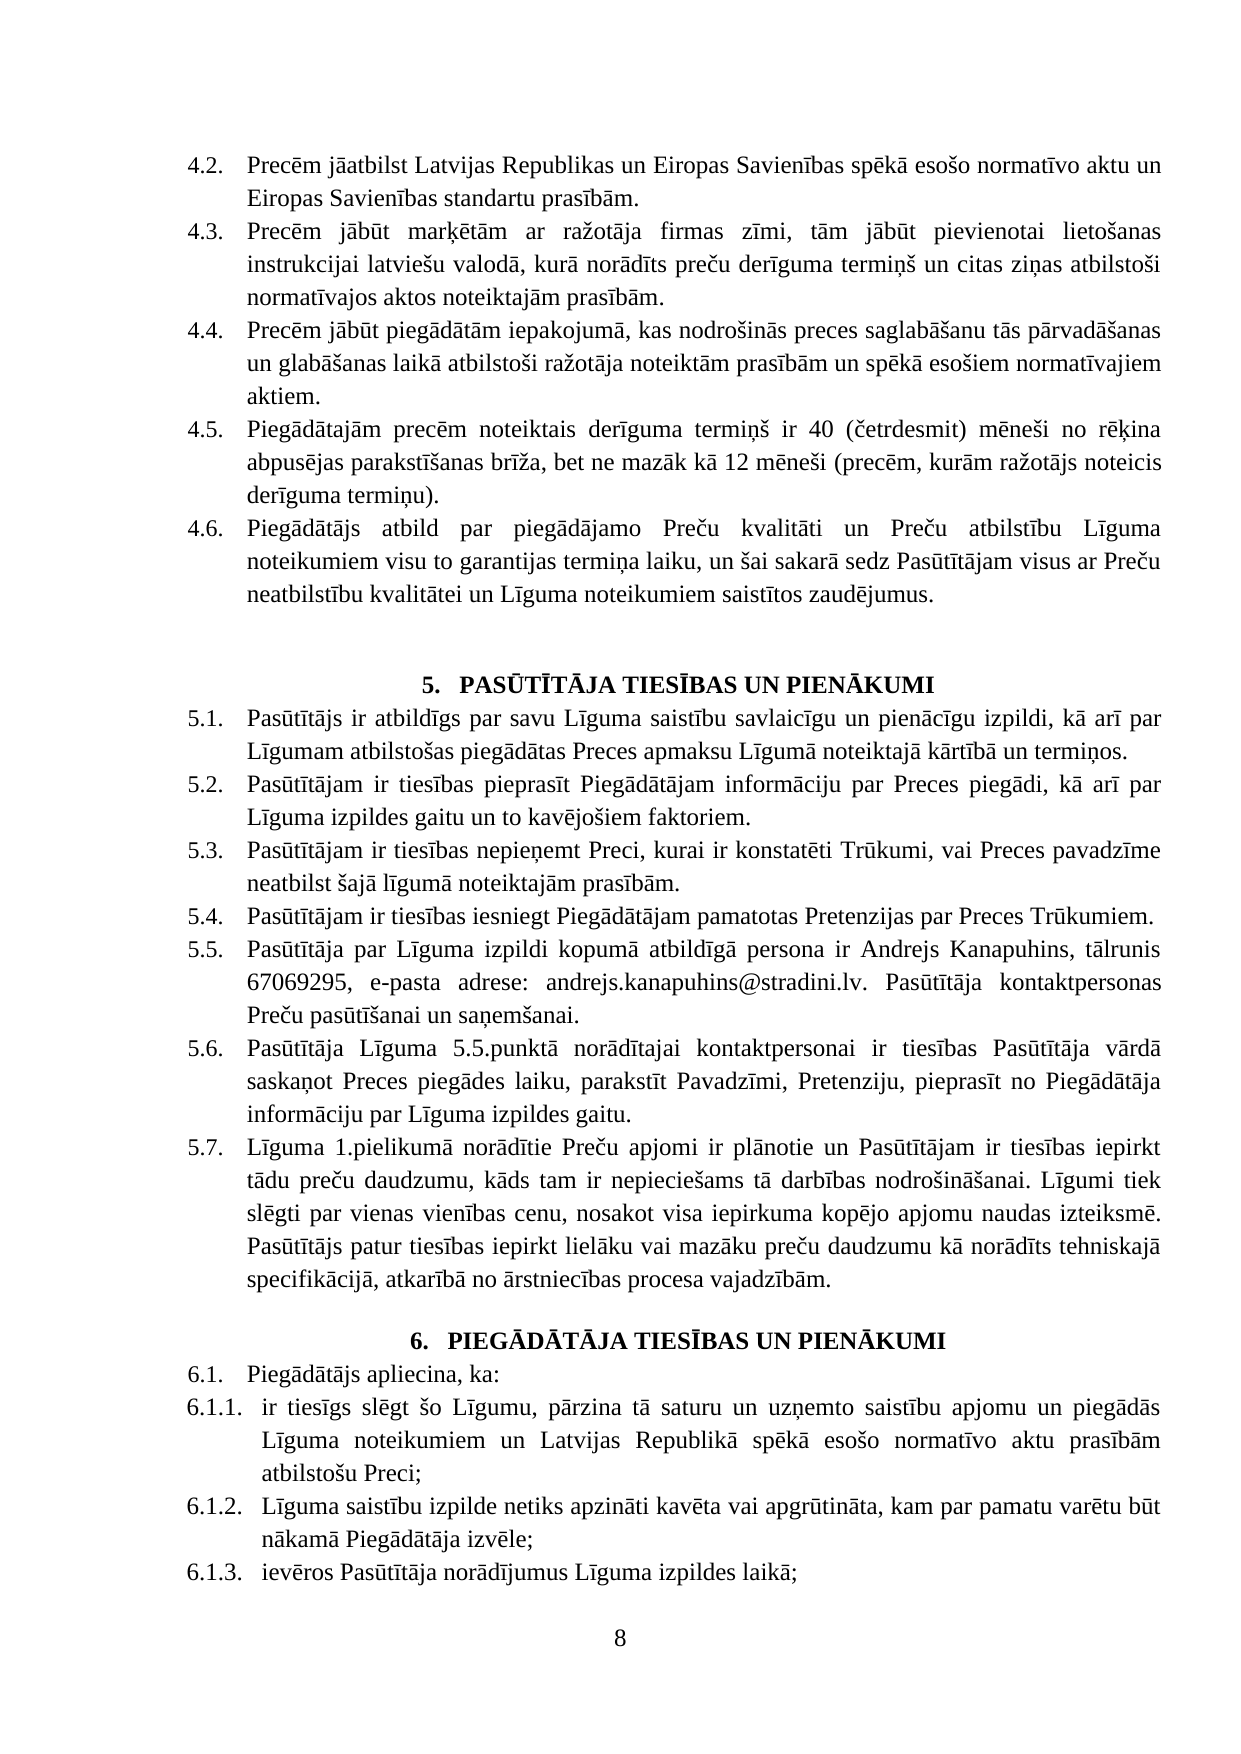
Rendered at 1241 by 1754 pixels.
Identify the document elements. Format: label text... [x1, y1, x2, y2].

list Līguma 1.pielikumā norādītie Preču apjomi ir plānotie un Pasūtītājam ir tiesības iepirkt tādu preču daudzumu, kāds tam ir nepieciešams tā darbības nodrošināšanai. Līgumi tiek slēgti par vienas vienības cenu, nosakot visa iepirkuma kopējo apjomu naudas izteiksmē. Pasūtītājs patur tiesības iepirkt lielāku vai mazāku preču daudzumu kā norādīts tehniskajā specifikācijā, atkarībā no ārstniecības procesa vajadzībām. [187, 1132, 1162, 1293]
list Piegādātājs apliecina, ka: [187, 1359, 1162, 1388]
list Precēm jāatbilst Latvijas Republikas un Eiropas Savienības spēkā esošo normatīvo aktu un Eiropas Savienības standartu prasībām. [187, 150, 1162, 212]
list ievēros Pasūtītāja norādījumus Līguma izpildes laikā; [186, 1557, 1162, 1586]
list Pasūtītāja Līguma 5.5.punktā norādītajai kontaktpersonai ir tiesības Pasūtītāja vārdā saskaņot Preces piegādes laiku, parakstīt Pavadzīmi, Pretenziju, pieprasīt no Piegādātāja informāciju par Līguma izpildes gaitu. [187, 1033, 1162, 1128]
list Precēm jābūt piegādātām iepakojumā, kas nodrošinās preces saglabāšanu tās pārvadāšanas un glabāšanas laikā atbilstoši ražotāja noteiktām prasībām un spēkā esošiem normatīvajiem aktiem. [187, 315, 1162, 410]
list Piegādātajām precēm noteiktais derīguma termiņš ir 40 (četrdesmit) mēneši no rēķina abpusējas parakstīšanas brīža, bet ne mazāk kā 12 mēneši (precēm, kurām ražotājs noteicis derīguma termiņu). [187, 414, 1162, 509]
list PIEGĀDĀTĀJA TIESĪBAS UN PIENĀKUMI [194, 1326, 1162, 1355]
list Līguma saistību izpilde netiks apzināti kavēta vai apgrūtināta, kam par pamatu varētu būt nākamā Piegādātāja izvēle; [186, 1491, 1162, 1553]
list Pasūtītājam ir tiesības pieprasīt Piegādātājam informāciju par Preces piegādi, kā arī par Līguma izpildes gaitu un to kavējošiem faktoriem. [187, 769, 1162, 831]
list Pasūtītājam ir tiesības nepieņemt Preci, kurai ir konstatēti Trūkumi, vai Preces pavadzīme neatbilst šajā līgumā noteiktajām prasībām. [187, 835, 1162, 897]
list Piegādātājs atbild par piegādājamo Preču kvalitāti un Preču atbilstību Līguma noteikumiem visu to garantijas termiņa laiku, un šai sakarā sedz Pasūtītājam visus ar Preču neatbilstību kvalitātei un Līguma noteikumiem saistītos zaudējumus. [187, 513, 1162, 608]
list Precēm jābūt marķētām ar ražotāja firmas zīmi, tām jābūt pievienotai lietošanas instrukcijai latviešu valodā, kurā norādīts preču derīguma termiņš un citas ziņas atbilstoši normatīvajos aktos noteiktajām prasībām. [187, 216, 1162, 311]
list Pasūtītājam ir tiesības iesniegt Piegādātājam pamatotas Pretenzijas par Preces Trūkumiem. [187, 901, 1162, 930]
list ir tiesīgs slēgt šo Līgumu, pārzina tā saturu un uzņemto saistību apjomu un piegādās Līguma noteikumiem un Latvijas Republikā spēkā esošo normatīvo aktu prasībām atbilstošu Preci; [186, 1392, 1162, 1487]
list Pasūtītājs ir atbildīgs par savu Līguma saistību savlaicīgu un pienācīgu izpildi, kā arī par Līgumam atbilstošas piegādātas Preces apmaksu Līgumā noteiktajā kārtībā un termiņos. [187, 703, 1162, 764]
list Pasūtītāja par Līguma izpildi kopumā atbildīgā persona ir Andrejs Kanapuhins, tālrunis 67069295, e-pasta adrese: andrejs.kanapuhins@stradini.lv. Pasūtītāja kontaktpersonas Preču pasūtīšanai un saņemšanai. [187, 934, 1162, 1029]
list PASŪTĪTĀJA TIESĪBAS UN PIENĀKUMI [194, 670, 1162, 698]
